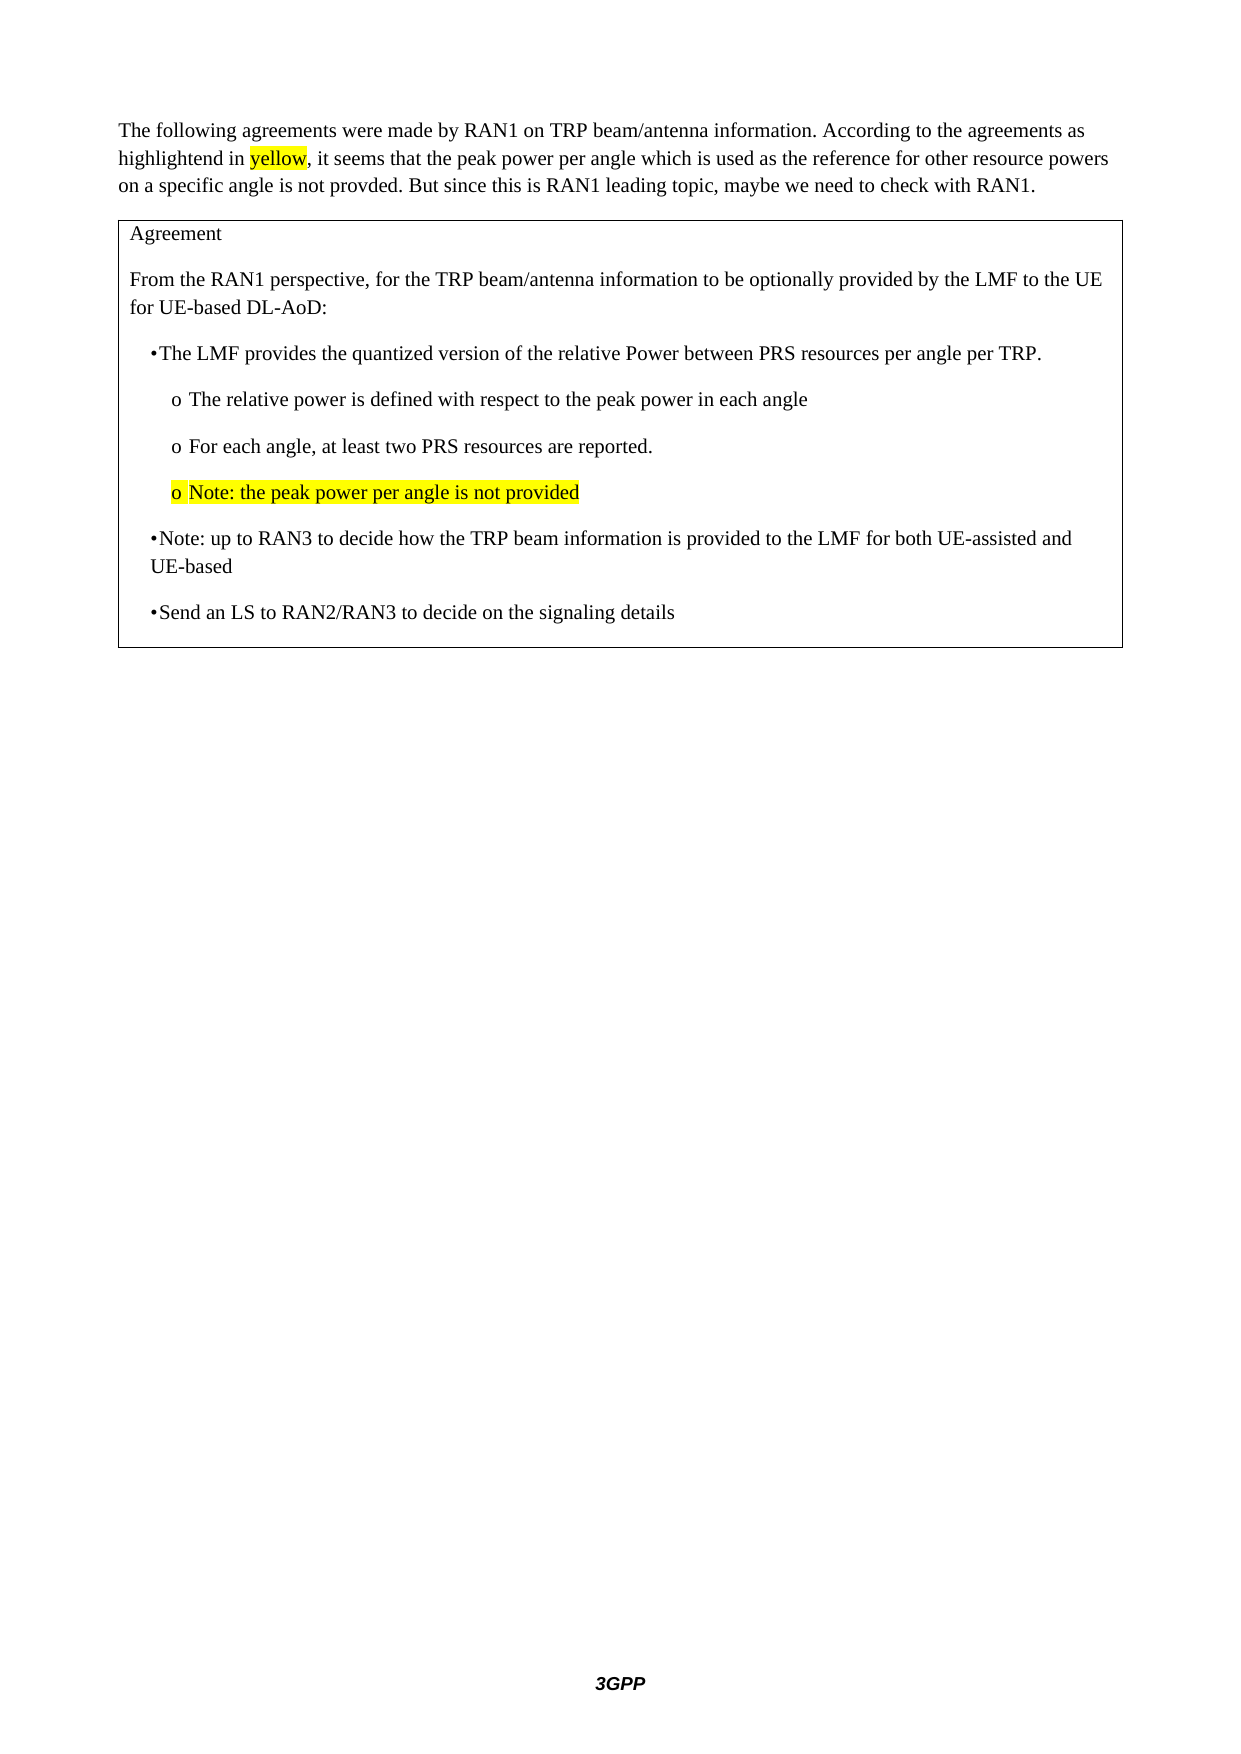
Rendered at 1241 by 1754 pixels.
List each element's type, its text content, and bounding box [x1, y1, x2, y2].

table_header Agreement From the RAN1 perspective, for the TRP beam/antenna information to be optionally provided by the LMF to the UE for UE-based DL-AoD: • The LMF provides the quantized version of the relative Power between PRS resources per angle per TRP. o The relative power is defined with respect to the peak power in each angle o For each angle, at least two PRS resources are reported. o Note: the peak power per angle is not provided • Note: up to RAN3 to decide how the TRP beam information is provided to the LMF for both UE-assisted and UE-based • Send an LS to RAN2/RAN3 to decide on the signaling details [119, 221, 1122, 647]
text The following agreements were made by RAN1 on TRP beam/antenna information. According to the agreements as highlightend in yellow, it seems that the peak power per angle which is used as the reference for other resource powers on a specific angle is not provded. But since this is RAN1 leading topic, maybe we need to check with RAN1. [118, 118, 1122, 197]
